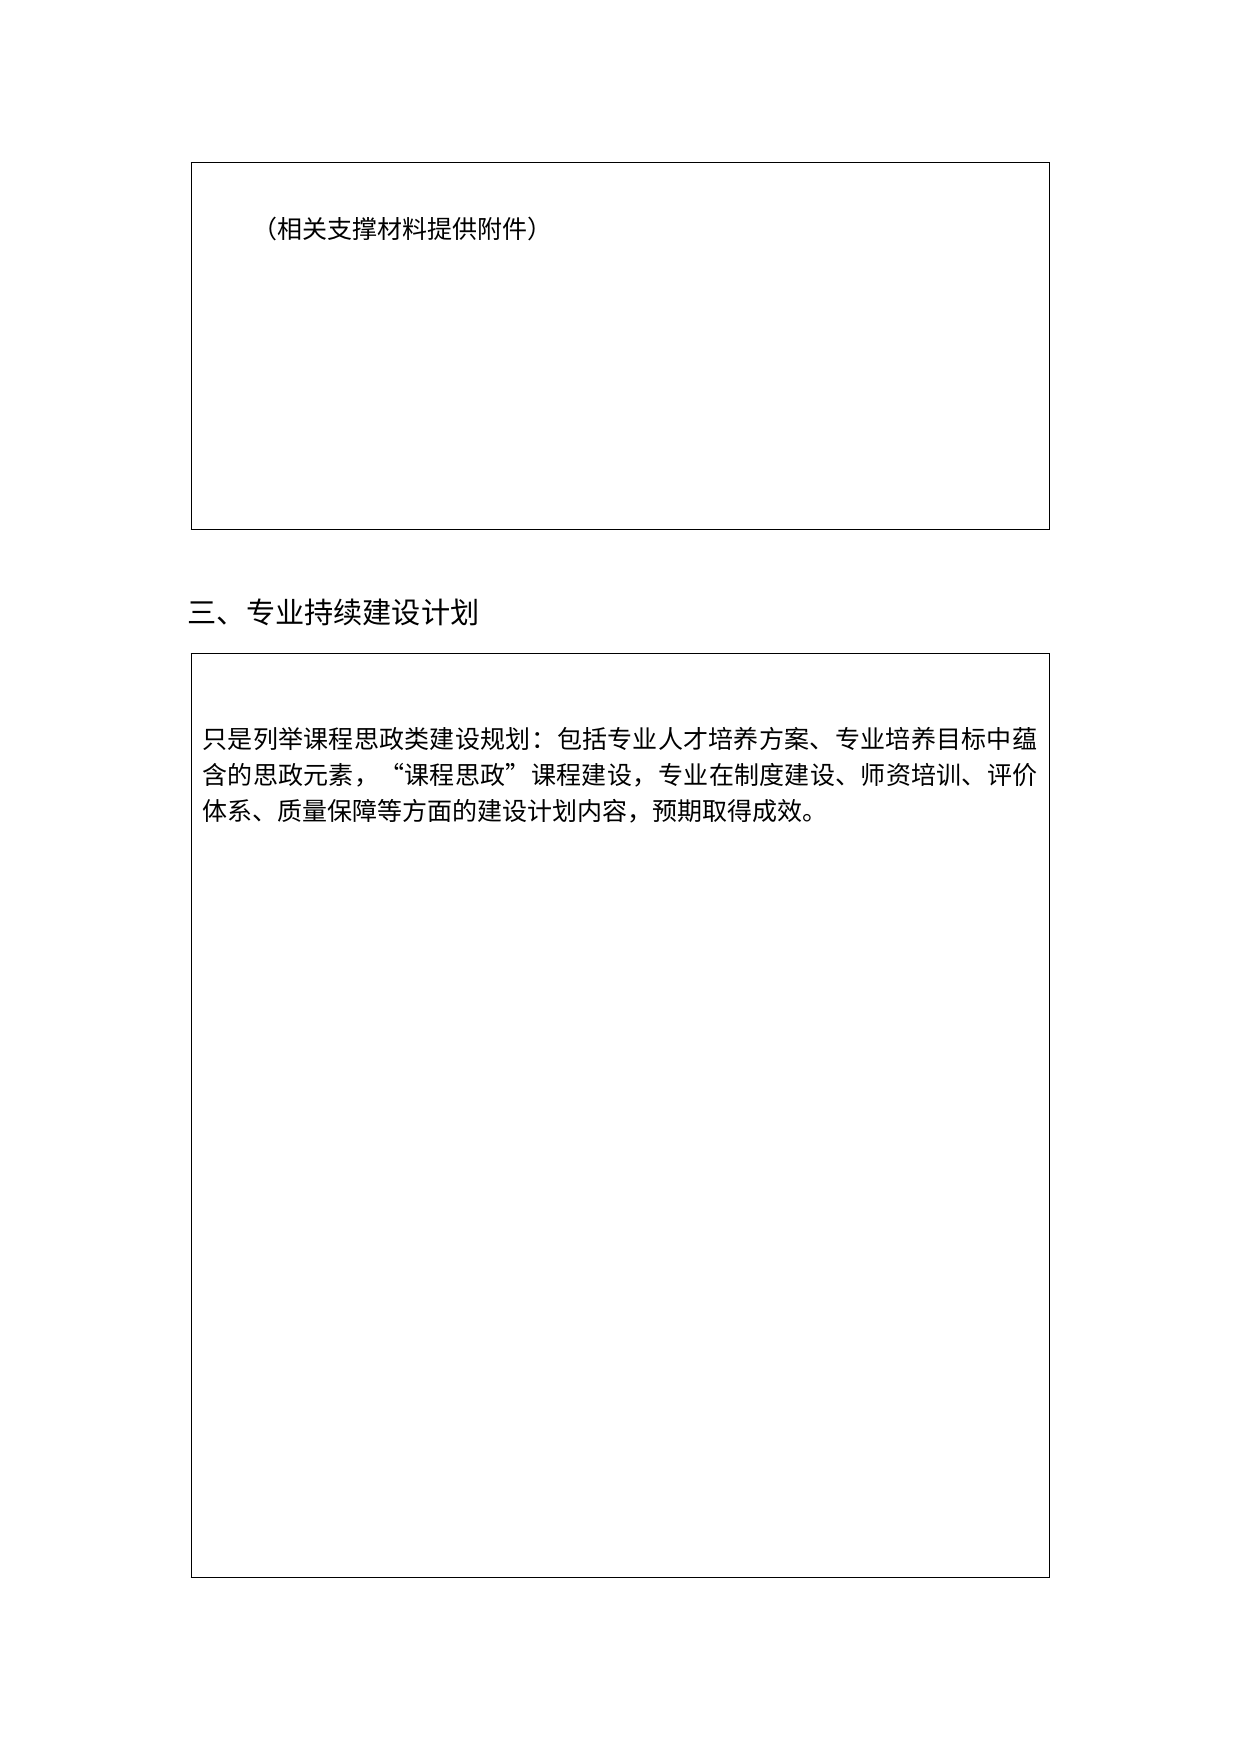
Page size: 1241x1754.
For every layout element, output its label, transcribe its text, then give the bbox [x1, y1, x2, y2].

text 三、专业持续建设计划 [187, 590, 1053, 632]
table_cell （相关支撑材料提供附件） [192, 163, 1049, 529]
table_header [192, 654, 1049, 1577]
